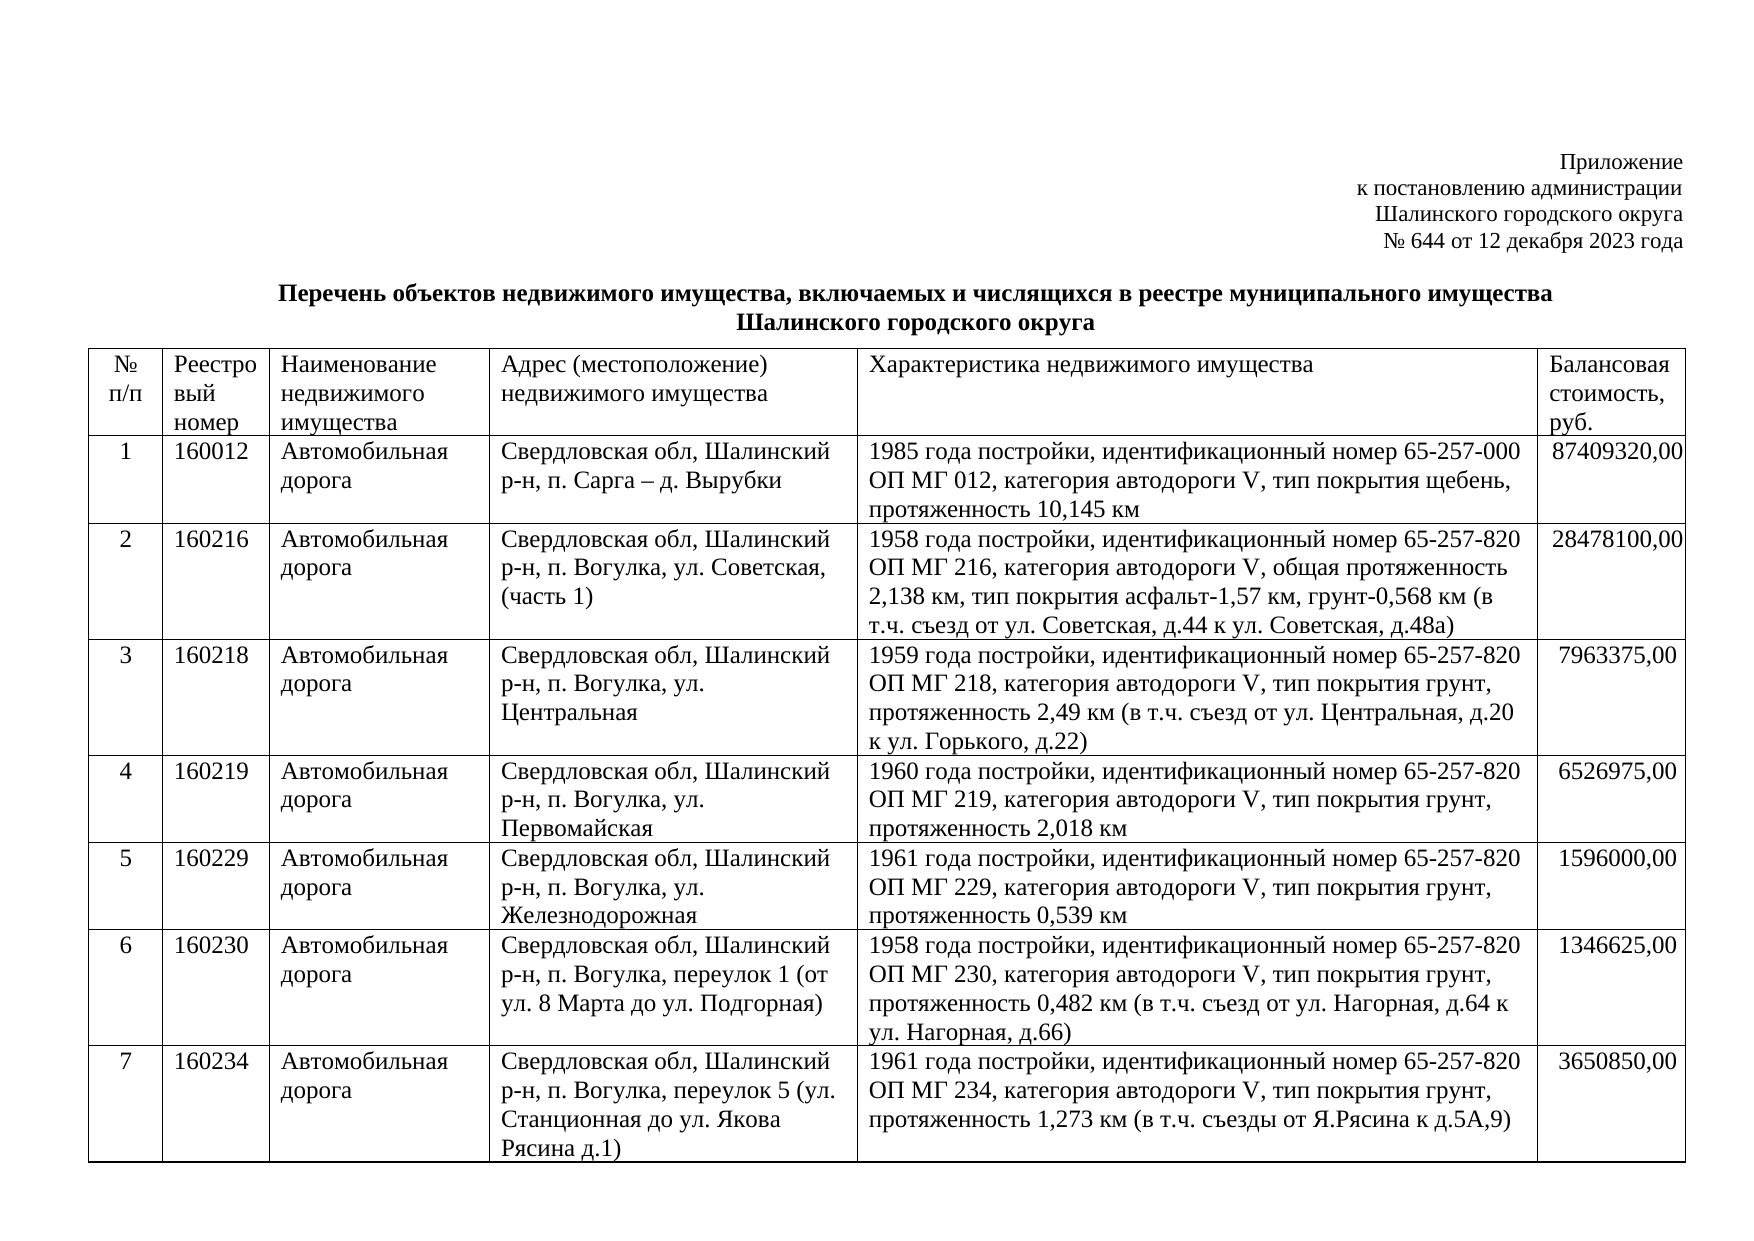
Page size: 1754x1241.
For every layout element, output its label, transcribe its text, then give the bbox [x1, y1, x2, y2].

table_cell 5 [89, 843, 162, 929]
table_cell 2 [89, 524, 162, 639]
table_cell 3 [89, 640, 162, 755]
table_cell 1985 года постройки, идентификационный номер 65-257-000 ОП МГ 012, категория автодороги V, тип покрытия щебень, протяженность 10,145 км [858, 436, 1537, 523]
table_cell 1346625,00 [1538, 930, 1685, 1045]
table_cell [270, 1046, 489, 1161]
table_cell 1958 года постройки, идентификационный номер 65-257-820 ОП МГ 216, категория автодороги V, общая протяженность 2,138 км, тип покрытия асфальт-1,57 км, грунт-0,568 км (в т.ч. съезд от ул. Советская, д.44 к ул. Советская, д.48а) [858, 524, 1537, 639]
table_cell 160229 [163, 843, 269, 929]
table_cell 7 [89, 1046, 162, 1161]
table_cell Свердловская обл, Шалинский р-н, п. Вогулка, переулок 5 (ул. Станционная до ул. Якова Рясина д.1) [490, 1046, 857, 1161]
text Приложение [148, 148, 1683, 174]
table_cell Автомобильная дорога [270, 930, 489, 1045]
table_cell Автомобильная дорога [270, 843, 489, 929]
table_cell Свердловская обл, Шалинский р-н, п. Вогулка, ул. Железнодорожная [490, 843, 857, 929]
table_cell Свердловская обл, Шалинский р-н, п. Сарга – д. Вырубки [490, 436, 857, 523]
table_cell 1961 года постройки, идентификационный номер 65-257-820 ОП МГ 229, категория автодороги V, тип покрытия грунт, протяженность 0,539 км [858, 843, 1537, 929]
table_cell 87409320,00 [1538, 436, 1685, 523]
table_cell 160216 [163, 524, 269, 639]
table_cell 1960 года постройки, идентификационный номер 65-257-820 ОП МГ 219, категория автодороги V, тип покрытия грунт, протяженность 2,018 км [858, 756, 1537, 842]
table_cell Свердловская обл, Шалинский р-н, п. Вогулка, ул. Первомайская [490, 756, 857, 842]
table_header Адрес (местоположение) недвижимого имущества [490, 349, 857, 435]
table_cell Автомобильная дорога [270, 640, 489, 755]
table_cell 4 [89, 756, 162, 842]
table_cell 160012 [163, 436, 269, 523]
table_cell 160230 [163, 930, 269, 1045]
table_cell Автомобильная дорога [270, 756, 489, 842]
text Шалинского городского округа [148, 307, 1683, 336]
table_header Наименование недвижимого имущества [270, 349, 489, 435]
table_cell Свердловская обл, Шалинский р-н, п. Вогулка, ул. Центральная [490, 640, 857, 755]
table_cell 160234 [163, 1046, 269, 1161]
table_cell 1596000,00 [1538, 843, 1685, 929]
table_cell 1961 года постройки, идентификационный номер 65-257-820 ОП МГ 234, категория автодороги V, тип покрытия грунт, протяженность 1,273 км (в т.ч. съезды от Я.Рясина к д.5А,9) [858, 1046, 1537, 1161]
table_cell 160218 [163, 640, 269, 755]
table_cell 1 [89, 436, 162, 523]
table_cell 3650850,00 [1538, 1046, 1685, 1161]
text Шалинского городского округа [148, 200, 1683, 227]
table_header № п/п [89, 349, 162, 435]
text к постановлению администрации [148, 174, 1683, 200]
table_header Балансовая стоимость, руб. [1538, 349, 1685, 435]
table_cell 1958 года постройки, идентификационный номер 65-257-820 ОП МГ 230, категория автодороги V, тип покрытия грунт, протяженность 0,482 км (в т.ч. съезд от ул. Нагорная, д.64 к ул. Нагорная, д.66) [858, 930, 1537, 1045]
table_cell 28478100,00 [1538, 524, 1685, 639]
table_cell Автомобильная дорога [270, 524, 489, 639]
table_cell 1959 года постройки, идентификационный номер 65-257-820 ОП МГ 218, категория автодороги V, тип покрытия грунт, протяженность 2,49 км (в т.ч. съезд от ул. Центральная, д.20 к ул. Горького, д.22) [858, 640, 1537, 755]
text № 644 от 12 декабря 2023 года [148, 227, 1683, 253]
table_cell Автомобильная дорога [270, 436, 489, 523]
text Перечень объектов недвижимого имущества, включаемых и числящихся в реестре муниципального имущества [148, 278, 1683, 307]
table_cell Свердловская обл, Шалинский р-н, п. Вогулка, переулок 1 (от ул. 8 Марта до ул. Подгорная) [490, 930, 857, 1045]
table_header Характеристика недвижимого имущества [858, 349, 1537, 435]
table_cell 7963375,00 [1538, 640, 1685, 755]
table_cell 6 [89, 930, 162, 1045]
table_header Реестровый номер [163, 349, 269, 435]
table_cell Свердловская обл, Шалинский р-н, п. Вогулка, ул. Советская, (часть 1) [490, 524, 857, 639]
table_cell 6526975,00 [1538, 756, 1685, 842]
table_cell 160219 [163, 756, 269, 842]
